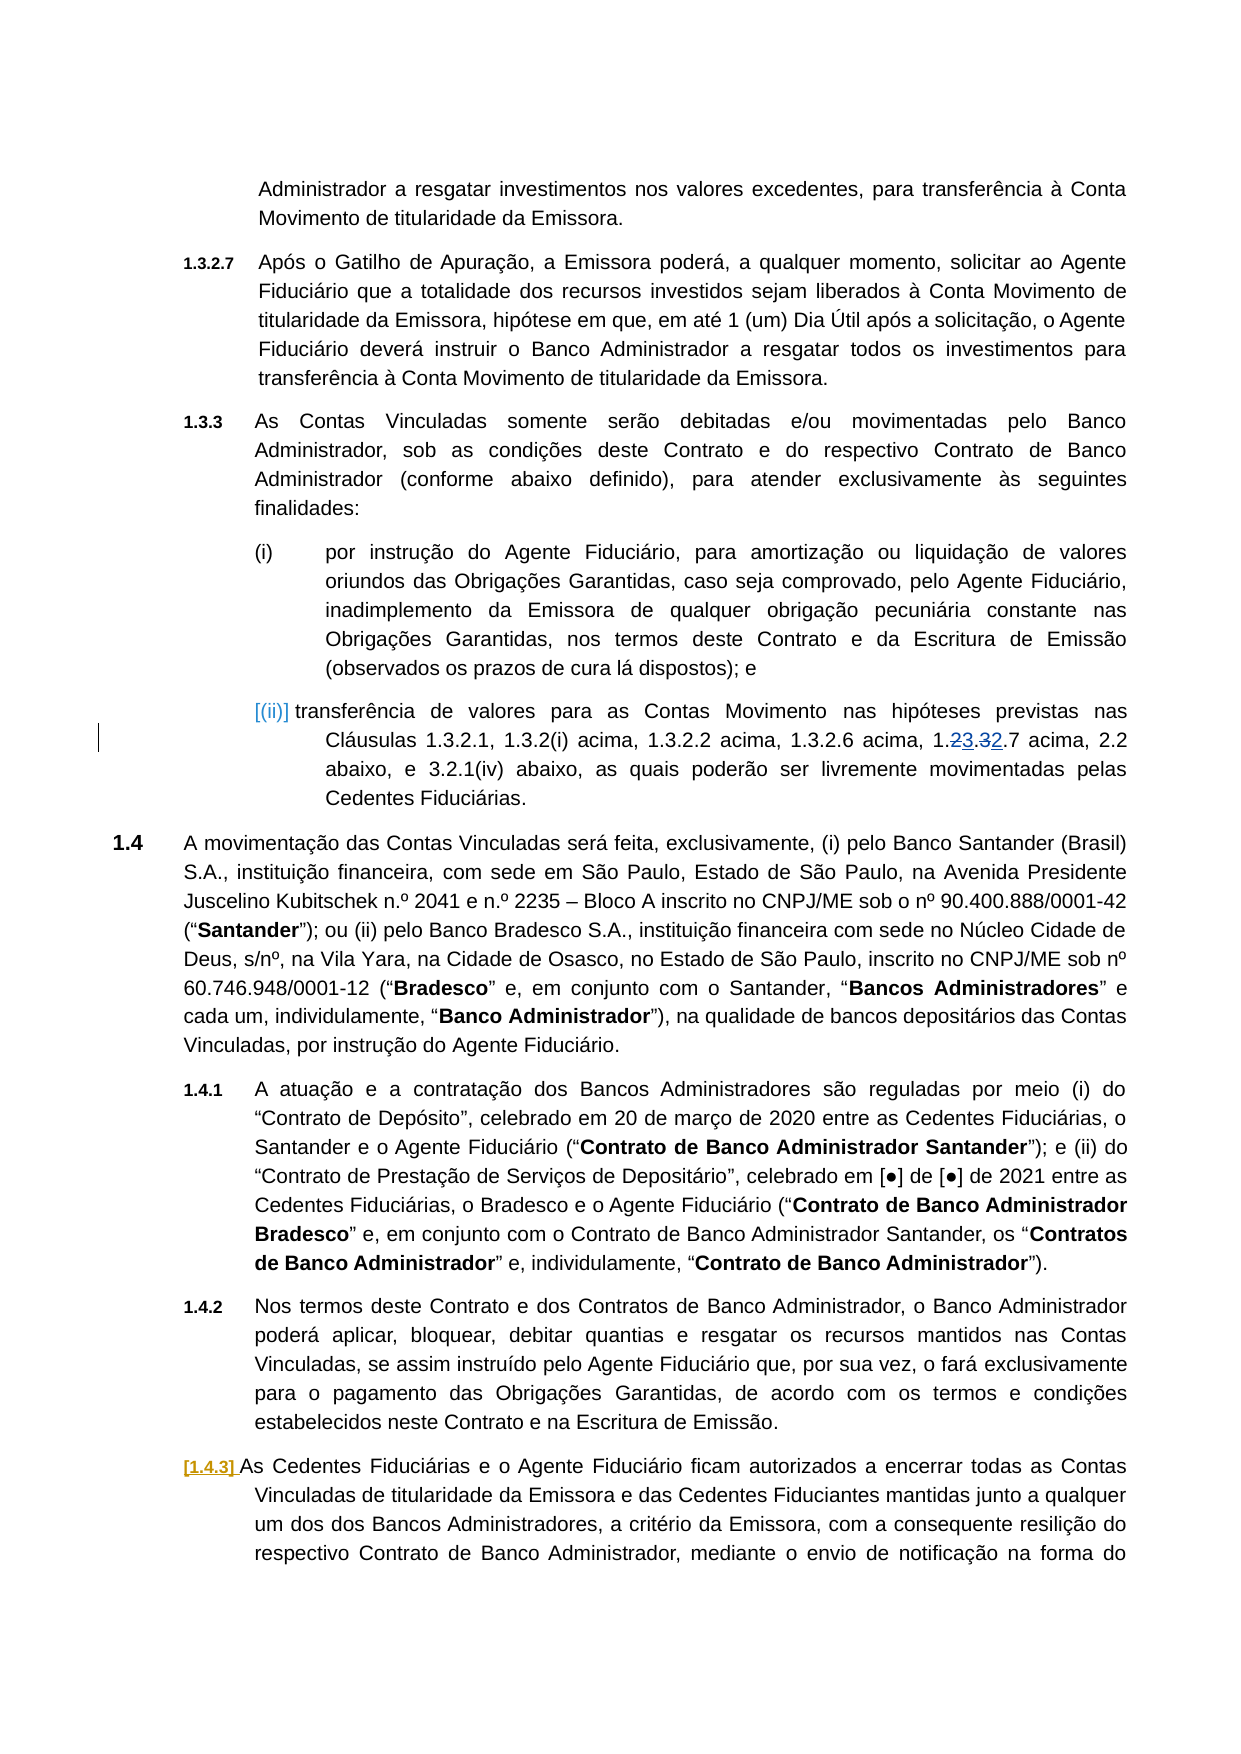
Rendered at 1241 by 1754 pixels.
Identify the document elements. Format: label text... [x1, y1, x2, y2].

list As Contas Vinculadas somente serão debitadas e/ou movimentadas pelo Banco Administrador, sob as condições deste Contrato e do respectivo Contrato de Banco Administrador (conforme abaixo definido), para atender exclusivamente às seguintes finalidades: [183, 409, 1128, 520]
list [183, 1453, 1128, 1564]
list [183, 177, 1128, 230]
list por instrução do Agente Fiduciário, para amortização ou liquidação de valores oriundos das Obrigações Garantidas, caso seja comprovado, pelo Agente Fiduciário, inadimplemento da Emissora de qualquer obrigação pecuniária constante nas Obrigações Garantidas, nos termos deste Contrato e da Escritura de Emissão (observados os prazos de cura lá dispostos); e [254, 539, 1128, 679]
list Nos termos deste Contrato e dos Contratos de Banco Administrador, o Banco Administrador poderá aplicar, bloquear, debitar quantias e resgatar os recursos mantidos nas Contas Vinculadas, se assim instruído pelo Agente Fiduciário que, por sua vez, o fará exclusivamente para o pagamento das Obrigações Garantidas, de acordo com os termos e condições estabelecidos neste Contrato e na Escritura de Emissão. [183, 1294, 1128, 1434]
list A movimentação das Contas Vinculadas será feita, exclusivamente, (i) pelo Banco Santander (Brasil) S.A., instituição financeira, com sede em São Paulo, Estado de São Paulo, na Avenida Presidente Juscelino Kubitschek n.º 2041 e n.º 2235 – Bloco A inscrito no CNPJ/ME sob o nº 90.400.888/0001-42 (“Santander”); ou (ii) pelo Banco Bradesco S.A., instituição financeira com sede no Núcleo Cidade de Deus, s/nº, na Vila Yara, na Cidade de Osasco, no Estado de São Paulo, inscrito no CNPJ/ME sob nº 60.746.948/0001-12 (“Bradesco” e, em conjunto com o Santander, “Bancos Administradores” e cada um, individulamente, “Banco Administrador”), na qualidade de bancos depositários das Contas Vinculadas, por instrução do Agente Fiduciário. [112, 829, 1128, 1057]
list A atuação e a contratação dos Bancos Administradores são reguladas por meio (i) do “Contrato de Depósito”, celebrado em 20 de março de 2020 entre as Cedentes Fiduciárias, o Santander e o Agente Fiduciário (“Contrato de Banco Administrador Santander”); e (ii) do “Contrato de Prestação de Serviços de Depositário”, celebrado em [●] de [●] de 2021 entre as Cedentes Fiduciárias, o Bradesco e o Agente Fiduciário (“Contrato de Banco Administrador Bradesco” e, em conjunto com o Contrato de Banco Administrador Santander, os “Contratos de Banco Administrador” e, individulamente, “Contrato de Banco Administrador”). [183, 1077, 1128, 1274]
list Após o Gatilho de Apuração, a Emissora poderá, a qualquer momento, solicitar ao Agente Fiduciário que a totalidade dos recursos investidos sejam liberados à Conta Movimento de titularidade da Emissora, hipótese em que, em até 1 (um) Dia Útil após a solicitação, o Agente Fiduciário deverá instruir o Banco Administrador a resgatar todos os investimentos para transferência à Conta Movimento de titularidade da Emissora. [183, 250, 1128, 389]
list transferência de valores para as Contas Movimento nas hipóteses previstas nas Cláusulas 1.3.2.1, 1.3.2(i) acima, 1.3.2.2 acima, 1.3.2.6 acima, 1...7 acima, 2.2 abaixo, e 3.2(iv) abaixo, as quais poderão ser livremente movimentadas pelas Cedentes Fiduciárias. [254, 699, 1128, 810]
